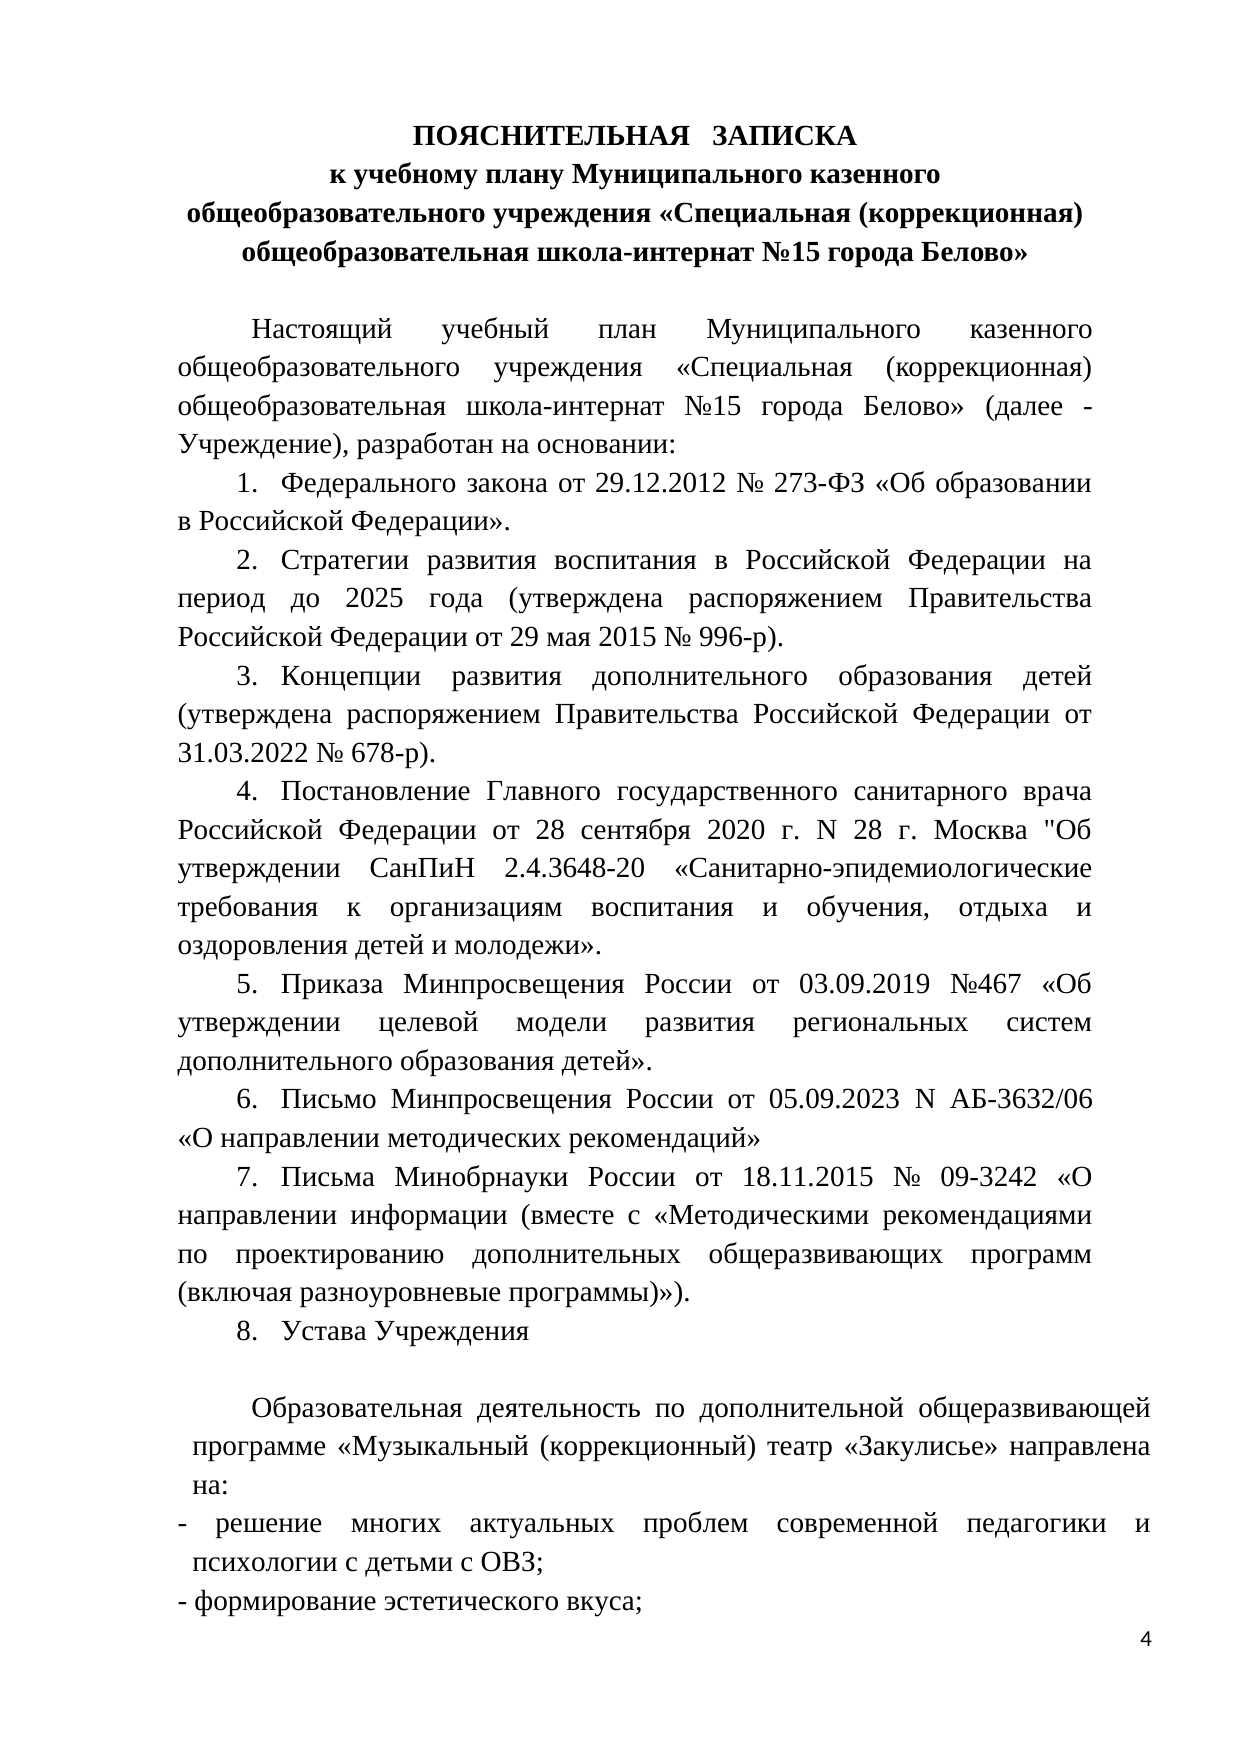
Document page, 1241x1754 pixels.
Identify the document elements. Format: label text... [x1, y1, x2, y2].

list - формирование эстетического вкуса; [177, 1583, 1152, 1616]
list Федерального закона от 29.12.2012 № 273-ФЗ «Об образовании в Российской Федерации». [177, 465, 1093, 537]
list - решение многих актуальных проблем современной педагогики и психологии с детьми с ОВЗ; [177, 1506, 1152, 1578]
list Приказа Минпросвещения России от 03.09.2019 №467 «Об утверждении целевой модели развития региональных систем дополнительного образования детей». [177, 966, 1093, 1077]
list Образовательная деятельность по дополнительной общеразвивающей программе «Музыкальный (коррекционный) театр «Закулисье» направлена на: [177, 1390, 1152, 1501]
text к учебному плану Муниципального казенного общеобразовательного учреждения «Специальная (коррекционная) общеобразовательная школа-интернат №15 города Белово» [177, 157, 1093, 267]
list Стратегии развития воспитания в Российской Федерации на период до 2025 года (утверждена распоряжением Правительства Российской Федерации от 29 мая 2015 № 996-р). [177, 542, 1093, 653]
list Концепции развития дополнительного образования детей (утверждена распоряжением Правительства Российской Федерации от 31.03.2022 № 678-р). [177, 658, 1093, 768]
list Письма Минобрнауки России от 18.11.2015 № 09-3242 «О направлении информации (вместе с «Методическими рекомендациями по проектированию дополнительных общеразвивающих программ (включая разноуровневые программы)»). [177, 1159, 1093, 1308]
list Постановление Главного государственного санитарного врача Российской Федерации от 28 сентября 2020 г. N 28 г. Москва "Об утверждении СанПиН 2.4.3648-20 «Санитарно-эпидемиологические требования к организациям воспитания и обучения, отдыха и оздоровления детей и молодежи». [177, 773, 1093, 961]
text Настоящий учебный план Муниципального казенного общеобразовательного учреждения «Специальная (коррекционная) общеобразовательная школа-интернат №15 города Белово» (далее - Учреждение), разработан на основании: [177, 311, 1093, 460]
text ПОЯСНИТЕЛЬНАЯ ЗАПИСКА [177, 118, 1093, 152]
list Устава Учреждения [177, 1313, 1093, 1346]
list Письмо Минпросвещения России от 05.09.2023 N АБ-3632/06 «О направлении методических рекомендаций» [177, 1082, 1093, 1154]
